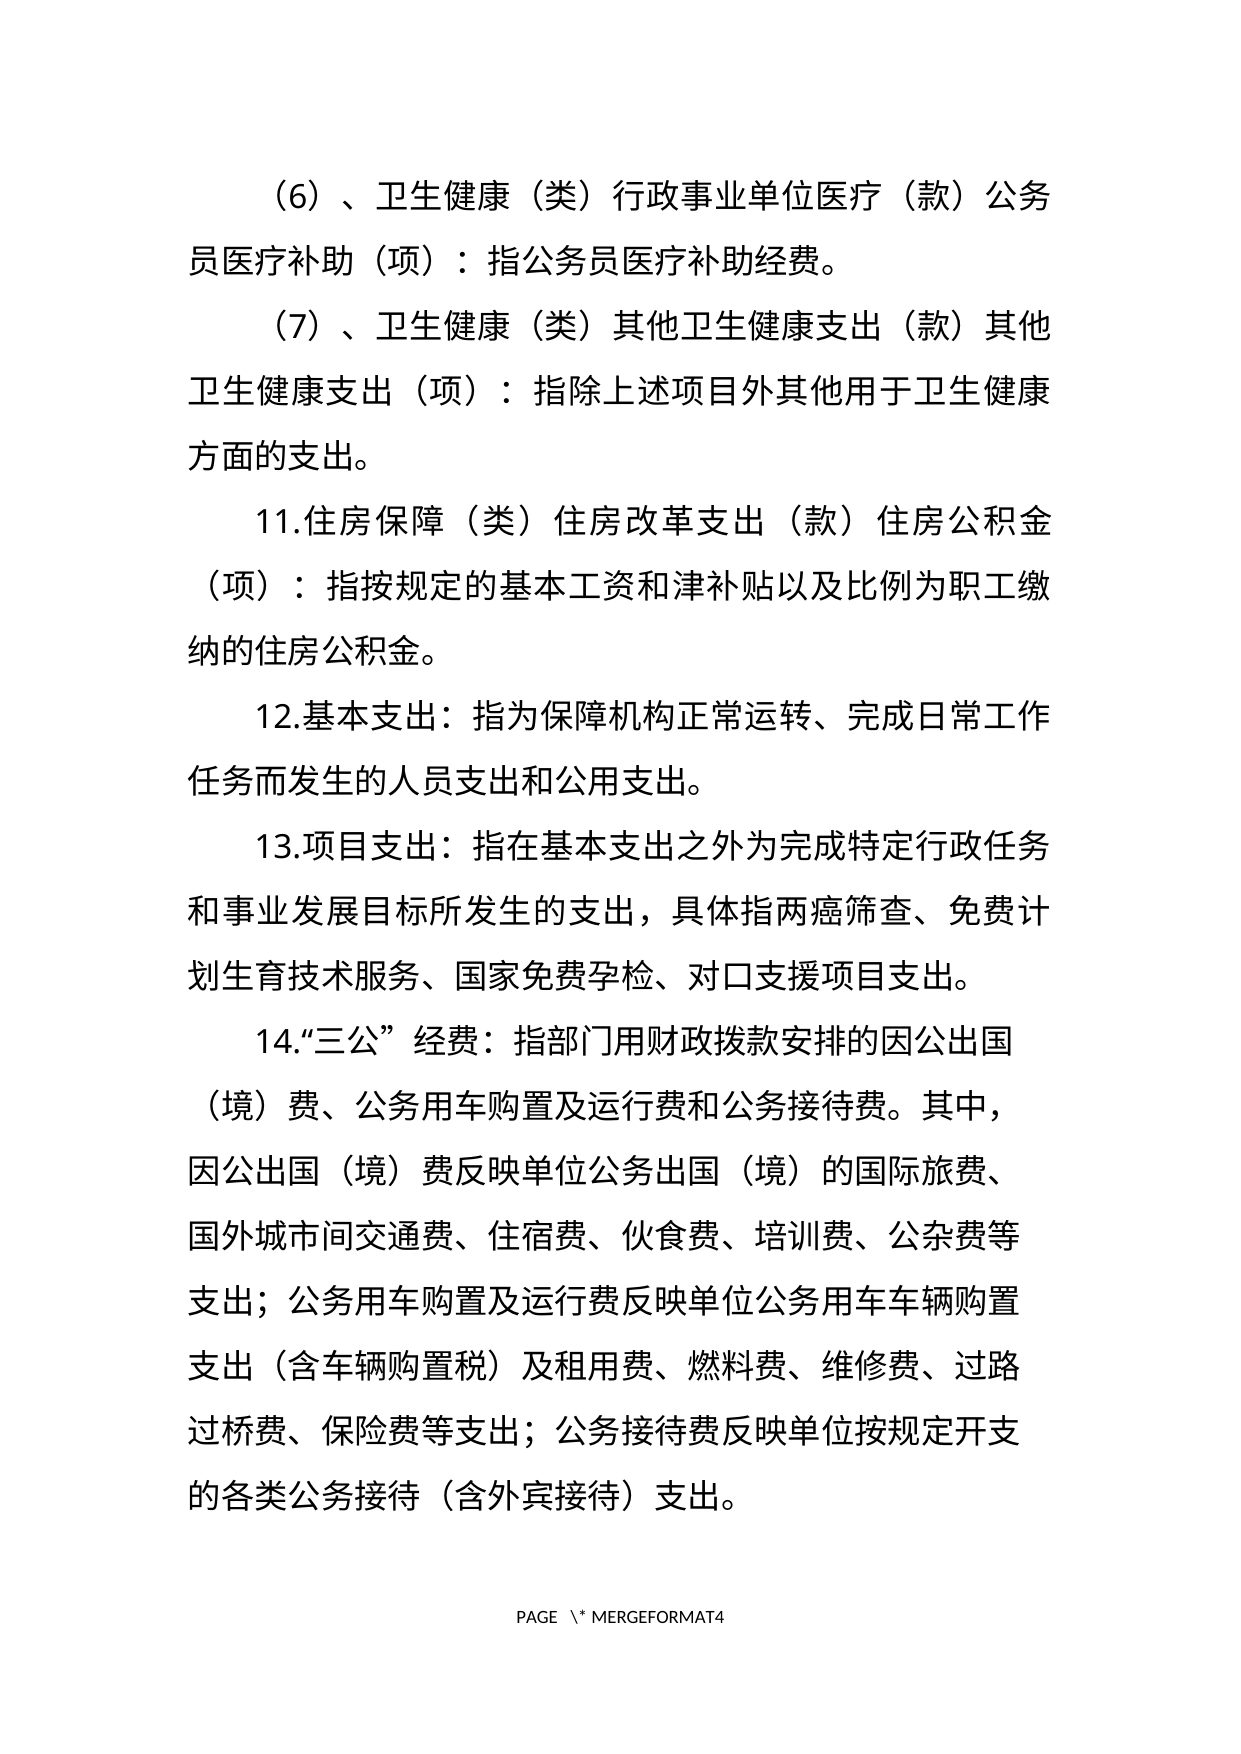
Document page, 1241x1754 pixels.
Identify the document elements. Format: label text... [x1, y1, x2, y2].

text （6）、卫生健康（类）行政事业单位医疗（款）公务员医疗补助（项）：指公务员医疗补助经费。 [187, 162, 1053, 292]
text 11.住房保障（类）住房改革支出（款）住房公积金（项）：指按规定的基本工资和津补贴以及比例为职工缴纳的住房公积金。 [187, 487, 1053, 682]
text 13.项目支出：指在基本支出之外为完成特定行政任务和事业发展目标所发生的支出，具体指两癌筛查、免费计划生育技术服务、国家免费孕检、对口支援项目支出。 [187, 812, 1053, 1007]
text （7）、卫生健康（类）其他卫生健康支出（款）其他卫生健康支出（项）：指除上述项目外其他用于卫生健康方面的支出。 [187, 292, 1053, 487]
text 14.“三公”经费：指部门用财政拨款安排的因公出国（境）费、公务用车购置及运行费和公务接待费。其中，因公出国（境）费反映单位公务出国（境）的国际旅费、国外城市间交通费、住宿费、伙食费、培训费、公杂费等支出；公务用车购置及运行费反映单位公务用车车辆购置支出（含车辆购置税）及租用费、燃料费、维修费、过路过桥费、保险费等支出；公务接待费反映单位按规定开支的各类公务接待（含外宾接待）支出。 [187, 1007, 1053, 1527]
text 12.基本支出：指为保障机构正常运转、完成日常工作任务而发生的人员支出和公用支出。 [187, 682, 1053, 812]
